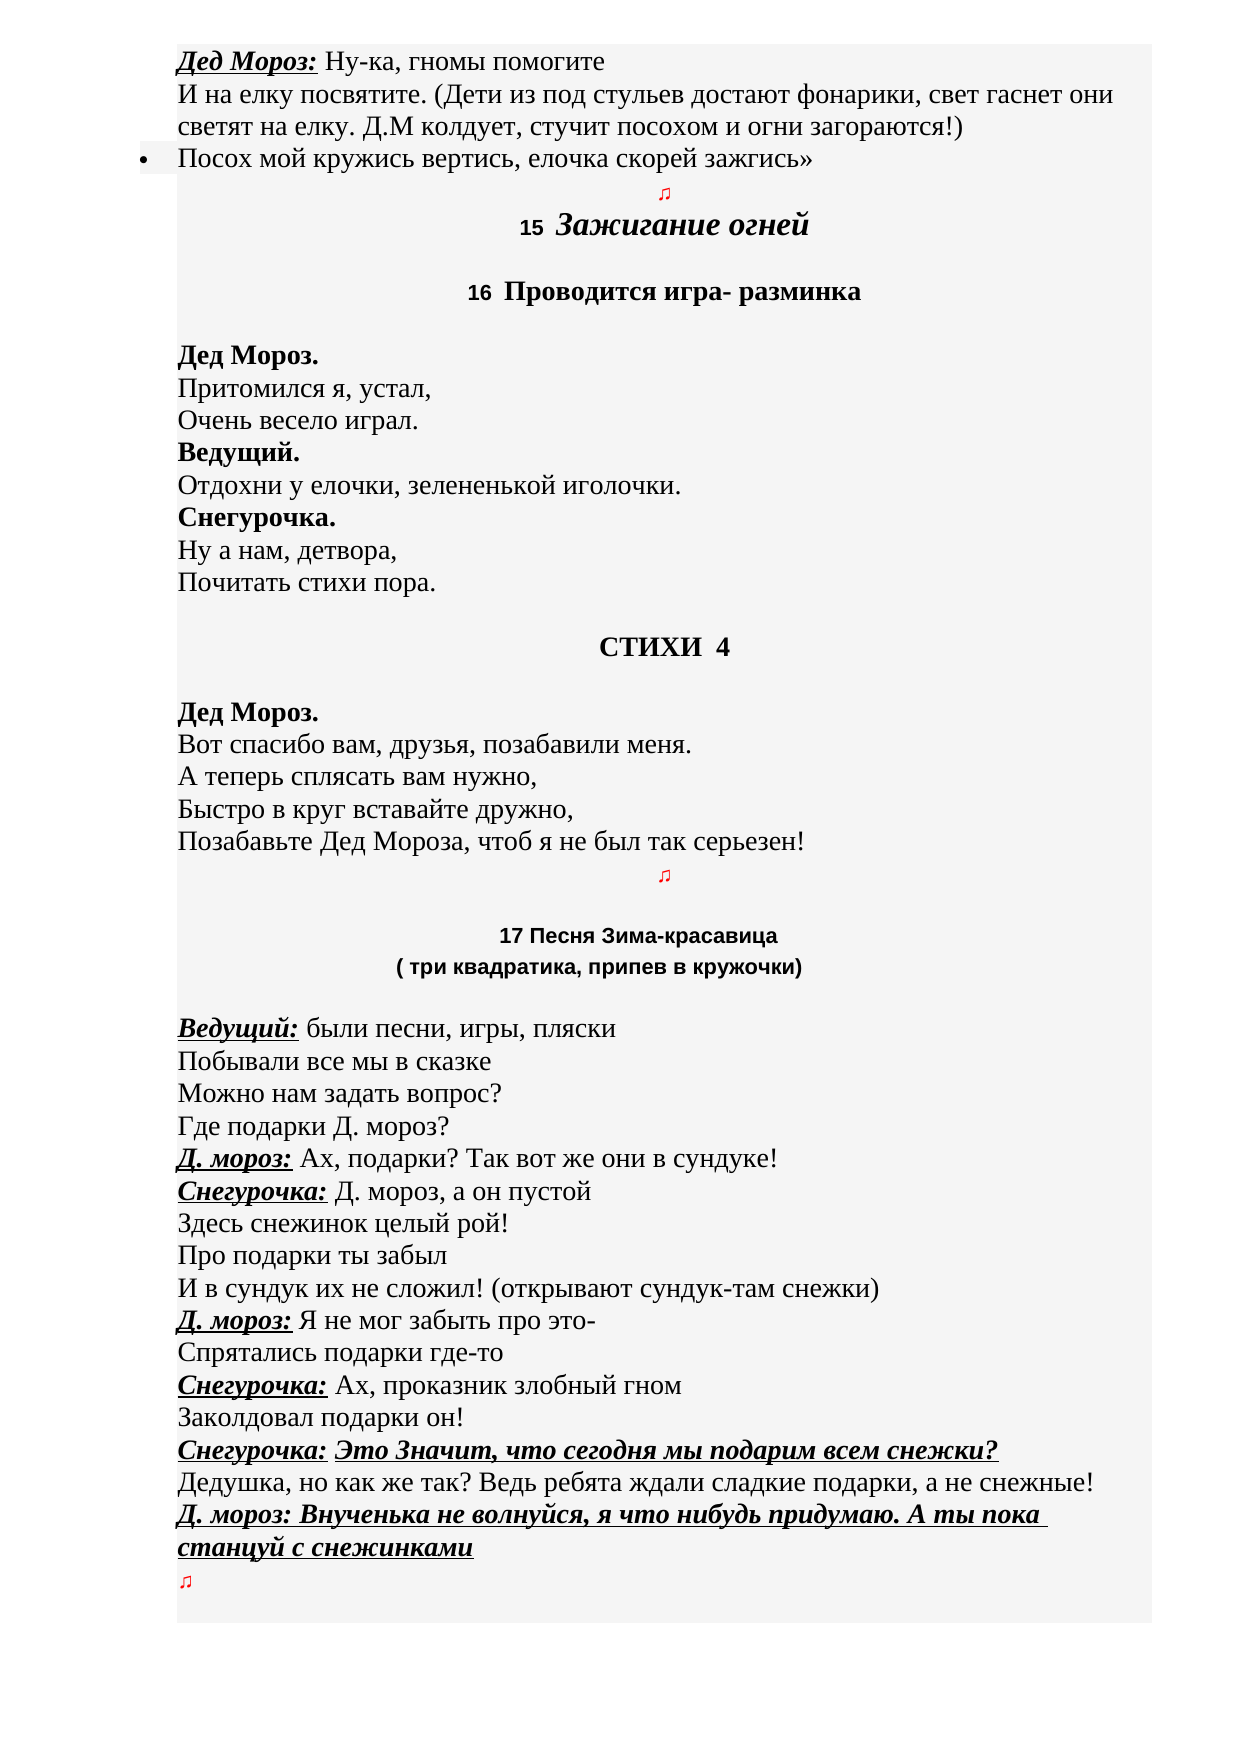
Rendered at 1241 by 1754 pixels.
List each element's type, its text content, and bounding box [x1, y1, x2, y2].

text Быстро в круг вставайте дружно, [177, 792, 1152, 824]
text Ведущий: были песни, игры, пляски [177, 1012, 1152, 1044]
text Д. мороз: Я не мог забыть про это- [177, 1303, 1152, 1336]
text Где подарки Д. мороз? [177, 1109, 1152, 1141]
text Дед Мороз. Притомился я, устал, Очень весело играл. Ведущий. Отдохни у елочки, зелененькой иголочки. Снегурочка. Ну а нам, детвора, Почитать стихи пора. [177, 338, 1152, 597]
text Про подарки ты забыл [177, 1238, 1152, 1271]
text Можно нам задать вопрос? [177, 1076, 1152, 1109]
text ♫ [177, 1562, 1152, 1593]
text И в сундук их не сложил! (открывают сундук-там снежки) [177, 1271, 1152, 1303]
text СТИХИ 4 [177, 630, 1152, 662]
text Здесь снежинок целый рой! [177, 1206, 1152, 1238]
text 17 Песня Зима-красавица ( три квадратика, припев в кружочки) [177, 918, 1152, 979]
text 16 Проводится игра- разминка [177, 273, 1152, 306]
text Спрятались подарки где-то [177, 1336, 1152, 1368]
text ♫ [177, 857, 1152, 887]
text Снегурочка: Это Значит, что сегодня мы подарим всем снежки? [177, 1433, 1152, 1465]
text Д. мороз: Внученька не волнуйся, я что нибудь придумаю. А ты пока станцуй с снежинками [177, 1497, 1152, 1562]
text Д. мороз: Ах, подарки? Так вот же они в сундуке! [177, 1141, 1152, 1173]
text И на елку посвятите. (Дети из под стульев достают фонарики, свет гаснет они светят на елку. Д.М колдует, стучит посохом и огни загораются!) [177, 77, 1152, 142]
text Снегурочка: Ах, проказник злобный гном [177, 1368, 1152, 1400]
text Дедушка, но как же так? Ведь ребята ждали сладкие подарки, а не снежные! [177, 1465, 1152, 1497]
text 15 Зажигание огней [177, 204, 1152, 243]
text Снегурочка: Д. мороз, а он пустой [177, 1173, 1152, 1206]
text ♫ [177, 174, 1152, 204]
text Дед Мороз: Ну-ка, гномы помогите [177, 44, 1152, 77]
list Посох мой кружись вертись, елочка скорей зажгись» [140, 142, 1152, 174]
text Побывали все мы в сказке [177, 1044, 1152, 1076]
text Заколдовал подарки он! [177, 1400, 1152, 1433]
text Позабавьте Дед Мороза, чтоб я не был так серьезен! [177, 824, 1152, 857]
text Дед Мороз. Вот спасибо вам, друзья, позабавили меня. А теперь сплясать вам нужно, [177, 695, 1152, 792]
